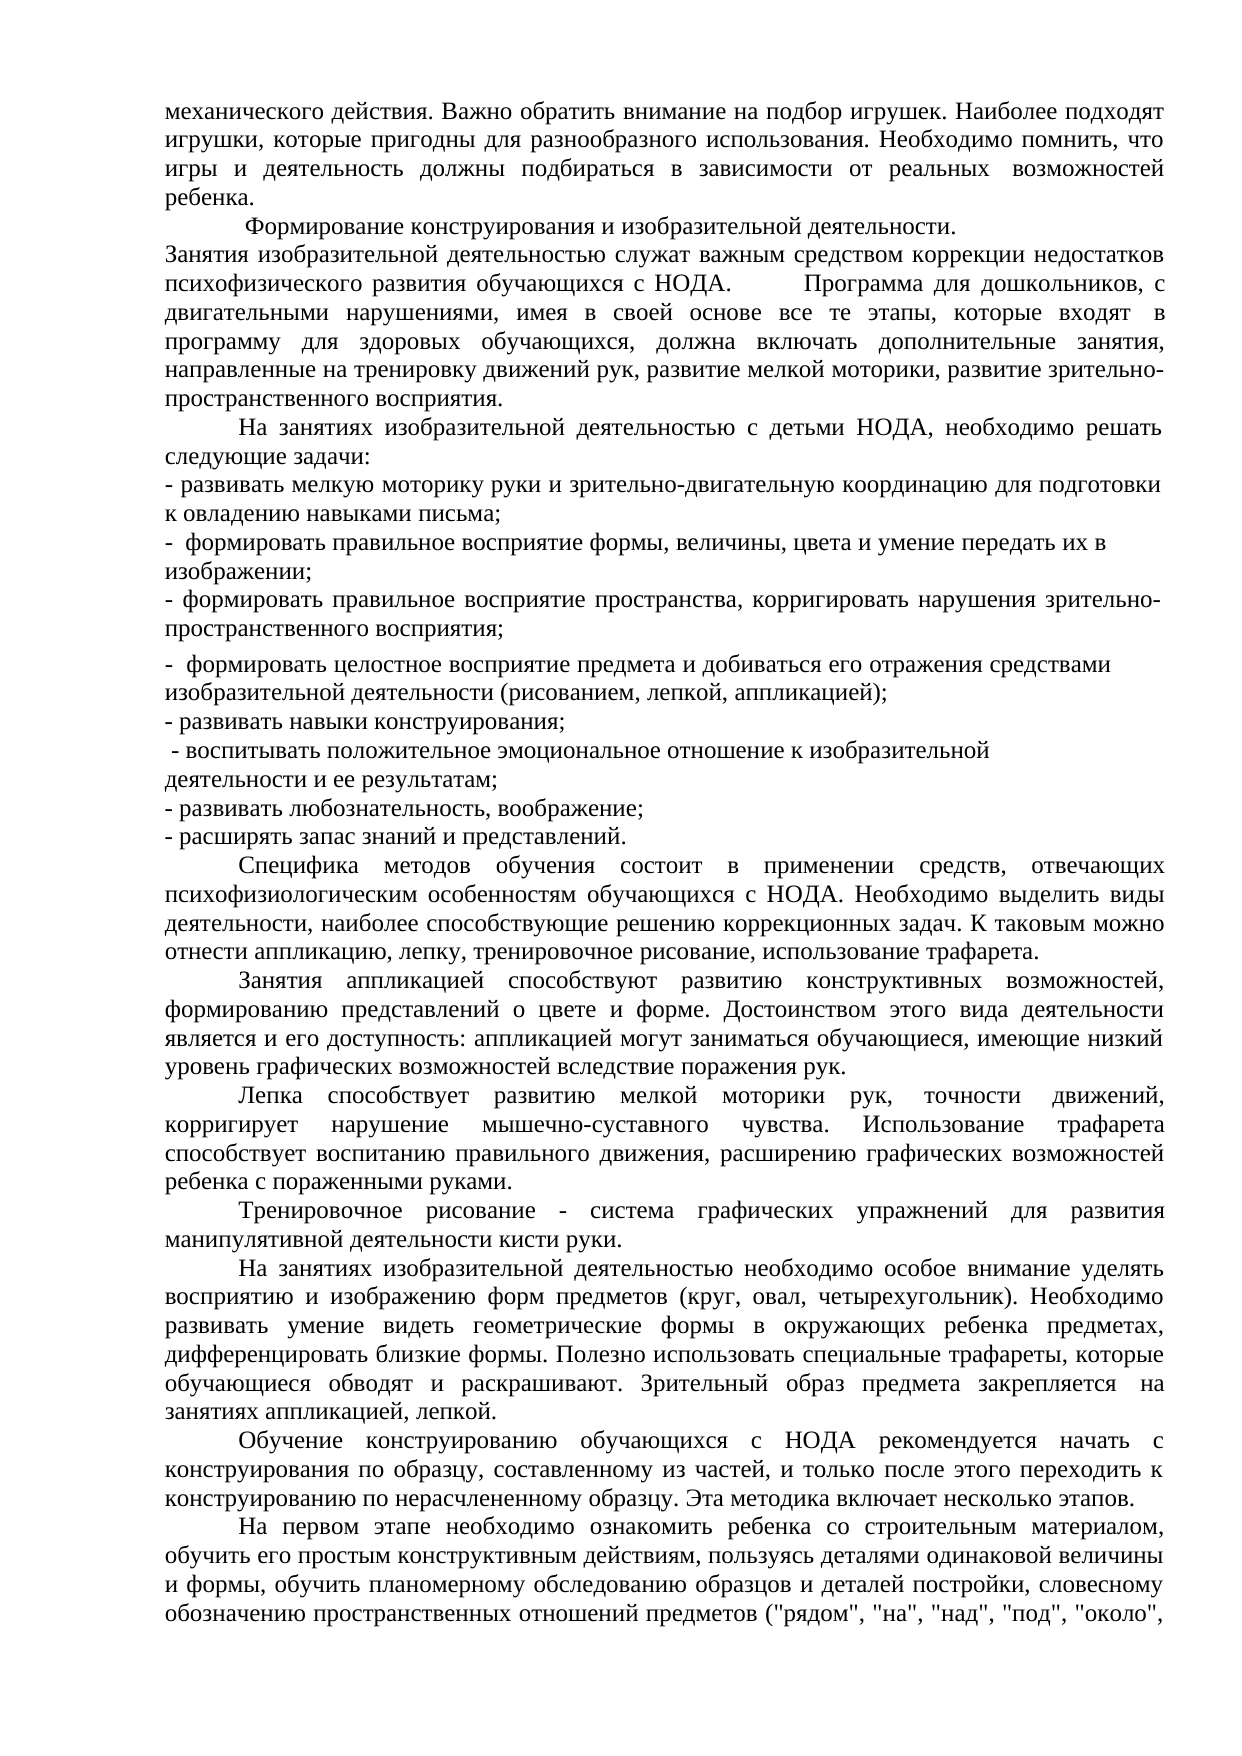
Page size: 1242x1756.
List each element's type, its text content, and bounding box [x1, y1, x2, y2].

text Занятия изобразительной деятельностью служат важным средством коррекции недостатков психофизического развития обучающихся с НОДА. Программа для дошкольников, с двигательными нарушениями, имея в своей основе все те этапы, которые входят в программу для здоровых обучающихся, должна включать дополнительные занятия, направленные на тренировку движений рук, развитие мелкой моторики, развитие зрительно- пространственного восприятия. [164, 239, 1165, 412]
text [164, 1511, 1164, 1626]
text Формирование конструирования и изобразительной деятельности. [244, 211, 1231, 239]
text Тренировочное рисование - система графических упражнений для развития манипулятивной деятельности кисти руки. [164, 1195, 1165, 1253]
text На занятиях изобразительной деятельностью с детьми НОДА, необходимо решать следующие задачи: [164, 412, 1163, 469]
list развивать навыки конструирования; [164, 706, 1231, 735]
text Специфика методов обучения состоит в применении средств, отвечающих психофизиологическим особенностям обучающихся с НОДА. Необходимо выделить виды деятельности, наиболее способствующие решению коррекционных задач. К таковым можно отнести аппликацию, лепку, тренировочное рисование, использование трафарета. [164, 850, 1165, 965]
list развивать мелкую моторику руки и зрительно-двигательную координацию для подготовки к овладению навыками письма; [164, 469, 1165, 527]
list формировать целостное восприятие предмета и добиваться его отражения средствами изобразительной деятельности (рисованием, лепкой, аппликацией); [164, 649, 1164, 706]
text Обучение конструированию обучающихся с НОДА рекомендуется начать с конструирования по образцу, составленному из частей, и только после этого переходить к конструированию по нерасчлененному образцу. Эта методика включает несколько этапов. [164, 1425, 1164, 1511]
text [164, 96, 1164, 211]
list формировать правильное восприятие формы, величины, цвета и умение передать их в изображении; [164, 527, 1164, 584]
text Лепка способствует развитию мелкой моторики рук, точности движений, корригирует нарушение мышечно-суставного чувства. Использование трафарета способствует воспитанию правильного движения, расширению графических возможностей ребенка с пораженными руками. [164, 1080, 1165, 1195]
list расширять запас знаний и представлений. [164, 821, 1231, 850]
list развивать любознательность, воображение; [164, 793, 1231, 821]
list воспитывать положительное эмоциональное отношение к изобразительной деятельности и ее результатам; [164, 735, 992, 793]
text На занятиях изобразительной деятельностью необходимо особое внимание уделять восприятию и изображению форм предметов (круг, овал, четырехугольник). Необходимо развивать умение видеть геометрические формы в окружающих ребенка предметах, дифференцировать близкие формы. Полезно использовать специальные трафареты, которые обучающиеся обводят и раскрашивают. Зрительный образ предмета закрепляется на занятиях аппликацией, лепкой. [164, 1253, 1165, 1425]
list формировать правильное восприятие пространства, корригировать нарушения зрительно- пространственного восприятия; [164, 584, 1165, 642]
text Занятия аппликацией способствуют развитию конструктивных возможностей, формированию представлений о цвете и форме. Достоинством этого вида деятельности является и его доступность: аппликацией могут заниматься обучающиеся, имеющие низкий уровень графических возможностей вследствие поражения рук. [164, 965, 1164, 1080]
